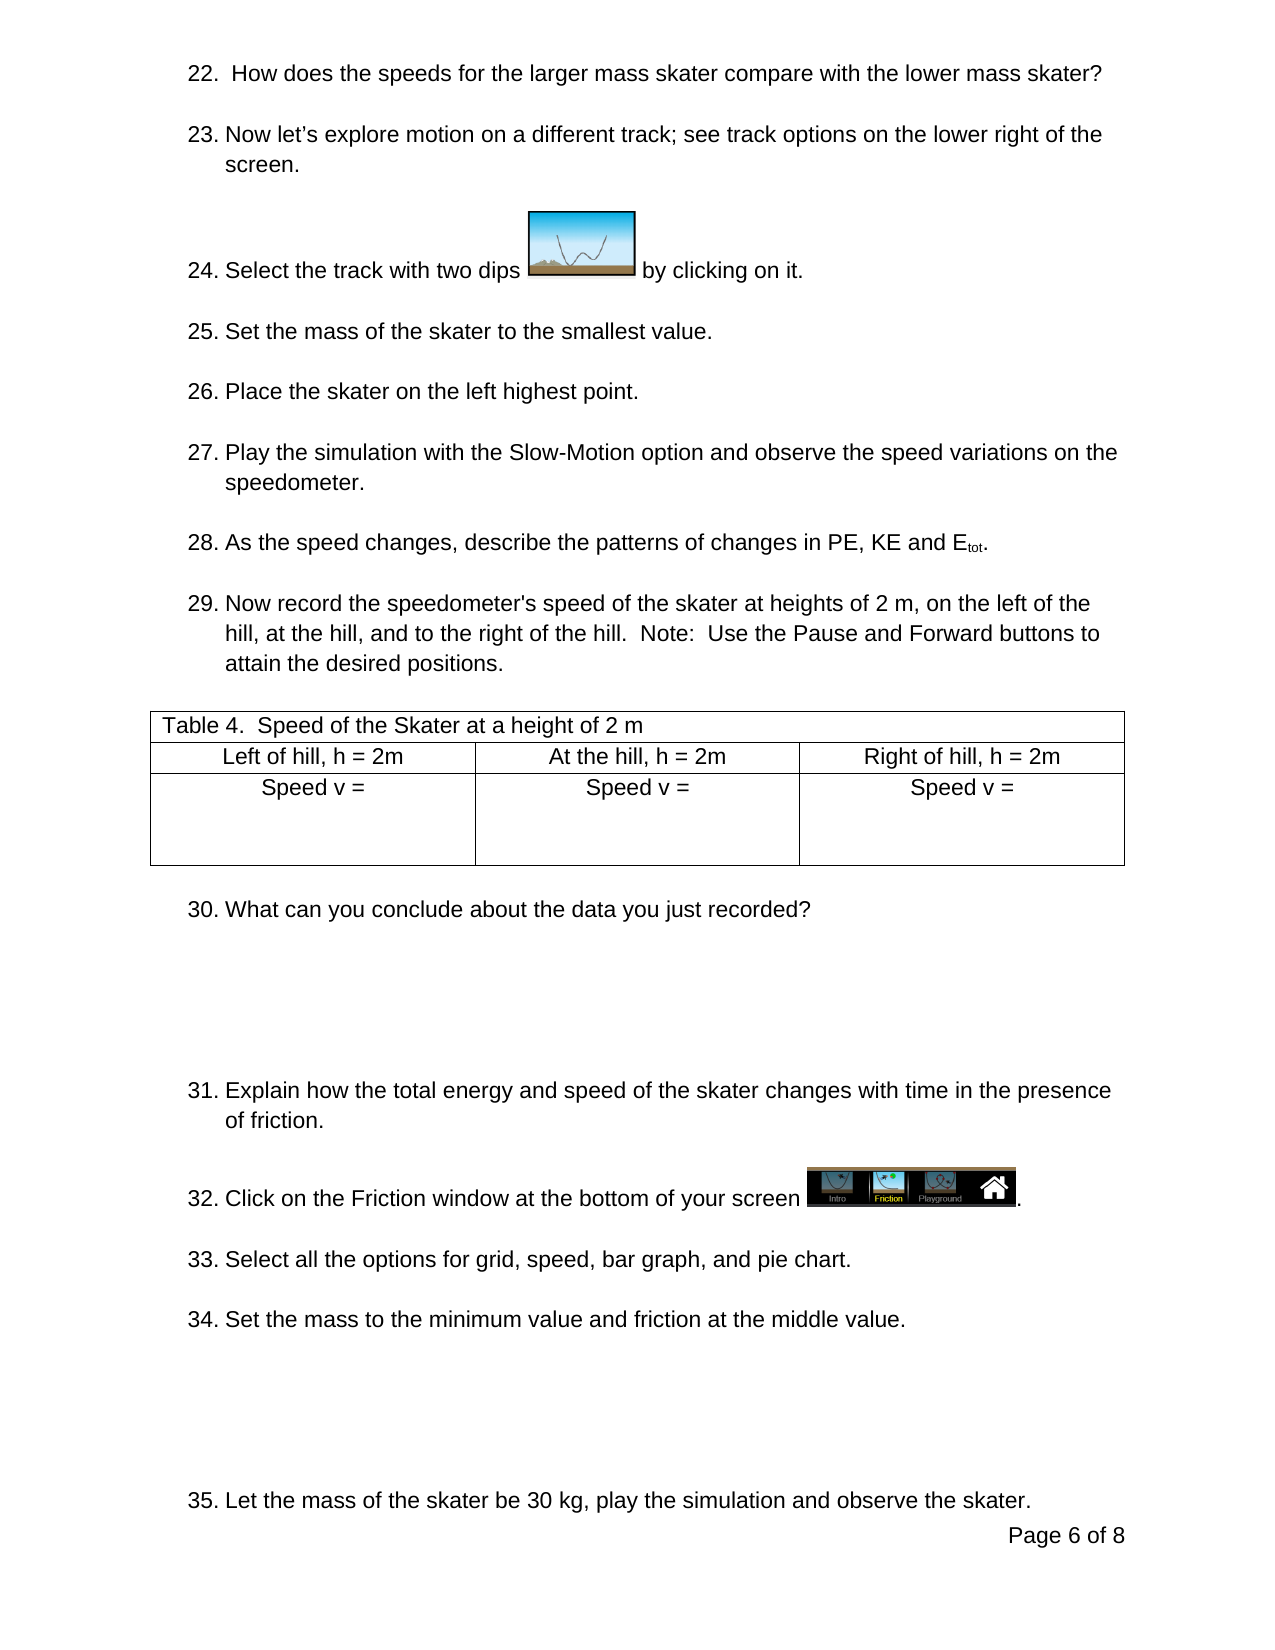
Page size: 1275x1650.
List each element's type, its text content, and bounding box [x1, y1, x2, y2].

list Set the mass to the minimum value and friction at the middle value. [187, 1306, 1125, 1332]
list Place the skater on the left highest point. [187, 378, 1125, 404]
table_cell Speed v = [151, 774, 475, 865]
list Set the mass of the skater to the smallest value. [187, 318, 1125, 344]
list Explain how the total energy and speed of the skater changes with time in the presence of friction. [187, 1077, 1125, 1134]
list Select all the options for grid, speed, bar graph, and pie chart. [187, 1246, 1125, 1272]
table_cell Left of hill, h = 2m [151, 743, 475, 773]
list How does the speeds for the larger mass skater compare with the lower mass skater? [187, 60, 1125, 87]
list Now record the speedometer's speed of the skater at heights of 2 m, on the left of the hill, at the hill, and to the right of the hill. Note: Use the Pause and Forward buttons to attain the desired positions. [187, 590, 1125, 676]
list Play the simulation with the Slow-Motion option and observe the speed variations on the speedometer. [187, 439, 1125, 495]
list What can you conclude about the data you just recorded? [187, 896, 1125, 922]
list Now let’s explore motion on a different track; see track options on the lower right of the screen. [187, 121, 1125, 177]
list Select the track with two dips by clicking on it. [187, 211, 1125, 284]
table_cell Speed v = [476, 774, 799, 865]
table_cell Right of hill, h = 2m [800, 743, 1124, 773]
table_cell Speed v = [800, 774, 1124, 865]
table_header Table 4. Speed of the Skater at a height of 2 m [151, 712, 1124, 742]
picture [526, 211, 636, 279]
list Let the mass of the skater be 30 kg, play the simulation and observe the skater. [187, 1487, 1125, 1513]
list As the speed changes, describe the patterns of changes in PE, KE and Etot. [187, 529, 1125, 556]
picture [807, 1167, 1016, 1207]
list Click on the Friction window at the bottom of your screen . [187, 1168, 1125, 1211]
table_cell At the hill, h = 2m [476, 743, 799, 773]
